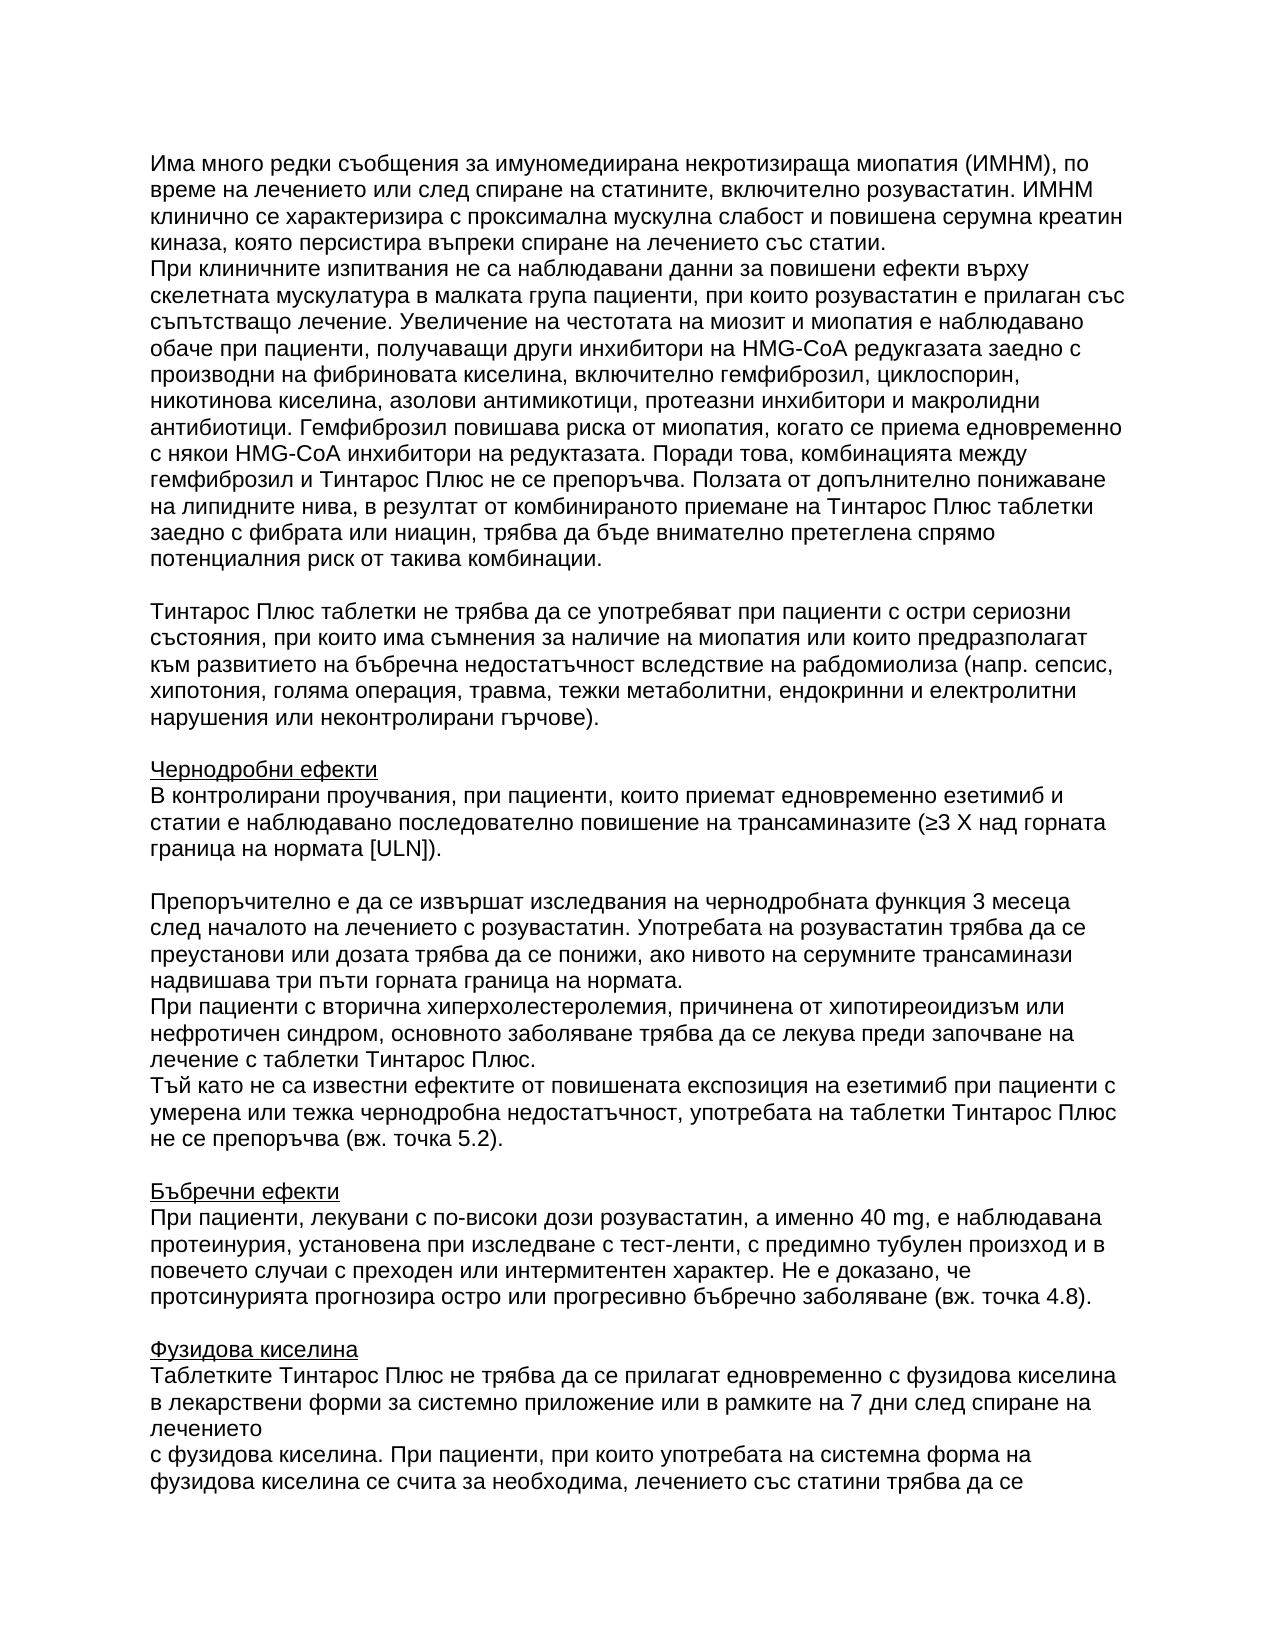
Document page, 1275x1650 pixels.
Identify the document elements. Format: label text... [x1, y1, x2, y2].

text При пациенти с вторична хиперхолестеролемия, причинена от хипотиреоидизъм или нефротичен синдром, основното заболяване трябва да се лекува преди започване на лечение с таблетки Тинтарос Плюс. [150, 993, 1125, 1072]
text В контролирани проучвания, при пациенти, които приемат едновременно езетимиб и статии е наблюдавано последователно повишение на трансаминазите (≥3 X над горната граница на нормата [ULN]). [150, 782, 1125, 862]
text Има много редки съобщения за имуномедиирана некротизираща миопатия (ИМНМ), по време на лечението или след спиране на статините, включително розувастатин. ИМНМ клинично се характеризира с проксимална мускулна слабост и повишена серумна креатин киназа, която персистира въпреки спиране на лечението със статии. [150, 150, 1125, 255]
text Бъбречни ефекти [150, 1178, 1125, 1204]
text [150, 1441, 1125, 1494]
text Фузидова киселина [150, 1336, 1125, 1362]
text Тъй като не са известни ефектите от повишената експозиция на езетимиб при пациенти с умерена или тежка чернодробна недостатъчност, употребата на таблетки Тинтарос Плюс не се препоръчва (вж. точка 5.2). [150, 1072, 1125, 1151]
text При пациенти, лекувани с по-високи дози розувастатин, а именно 40 mg, е наблюдавана протеинурия, установена при изследване с тест-ленти, с предимно тубулен произход и в повечето случаи с преходен или интермитентен характер. Не е доказано, че протсинурията прогнозира остро или прогресивно бъбречно заболяване (вж. точка 4.8). [150, 1204, 1125, 1309]
text Препоръчително е да се извършат изследвания на чернодробната функция 3 месеца след началото на лечението с розувастатин. Употребата на розувастатин трябва да се преустанови или дозата трябва да се понижи, ако нивото на серумните трансаминази надвишава три пъти горната граница на нормата. [150, 888, 1125, 993]
text Чернодробни ефекти [150, 756, 1125, 782]
text Таблетките Тинтарос Плюс не трябва да се прилагат едновременно с фузидова киселина в лекарствени форми за системно приложение или в рамките на 7 дни след спиране на лечението [150, 1362, 1125, 1441]
text При клиничните изпитвания не са наблюдавани данни за повишени ефекти върху скелетната мускулатура в малката група пациенти, при които розувастатин е прилаган със съпътстващо лечение. Увеличение на честотата на миозит и миопатия е наблюдавано обаче при пациенти, получаващи други инхибитори на HMG-CoA редукгазата заедно с производни на фибриновата киселина, включително гемфиброзил, циклоспорин, никотинова киселина, азолови антимикотици, протеазни инхибитори и макролидни антибиотици. Гемфиброзил повишава риска от миопатия, когато се приема едновременно с някои HMG-CoA инхибитори на редуктазата. Поради това, комбинацията между гемфиброзил и Тинтарос Плюс не се препоръчва. Ползата от допълнително понижаване на липидните нива, в резултат от комбинираното приемане на Тинтарос Плюс таблетки заедно с фибрата или ниацин, трябва да бъде внимателно претеглена спрямо потенциалния риск от такива комбинации. [150, 255, 1125, 572]
text Тинтарос Плюс таблетки не трябва да се употребяват при пациенти с остри сериозни състояния, при които има съмнения за наличие на миопатия или които предразполагат към развитието на бъбречна недостатъчност вследствие на рабдомиолиза (напр. сепсис, хипотония, голяма операция, травма, тежки метаболитни, ендокринни и електролитни нарушения или неконтролирани гърчове). [150, 598, 1125, 730]
